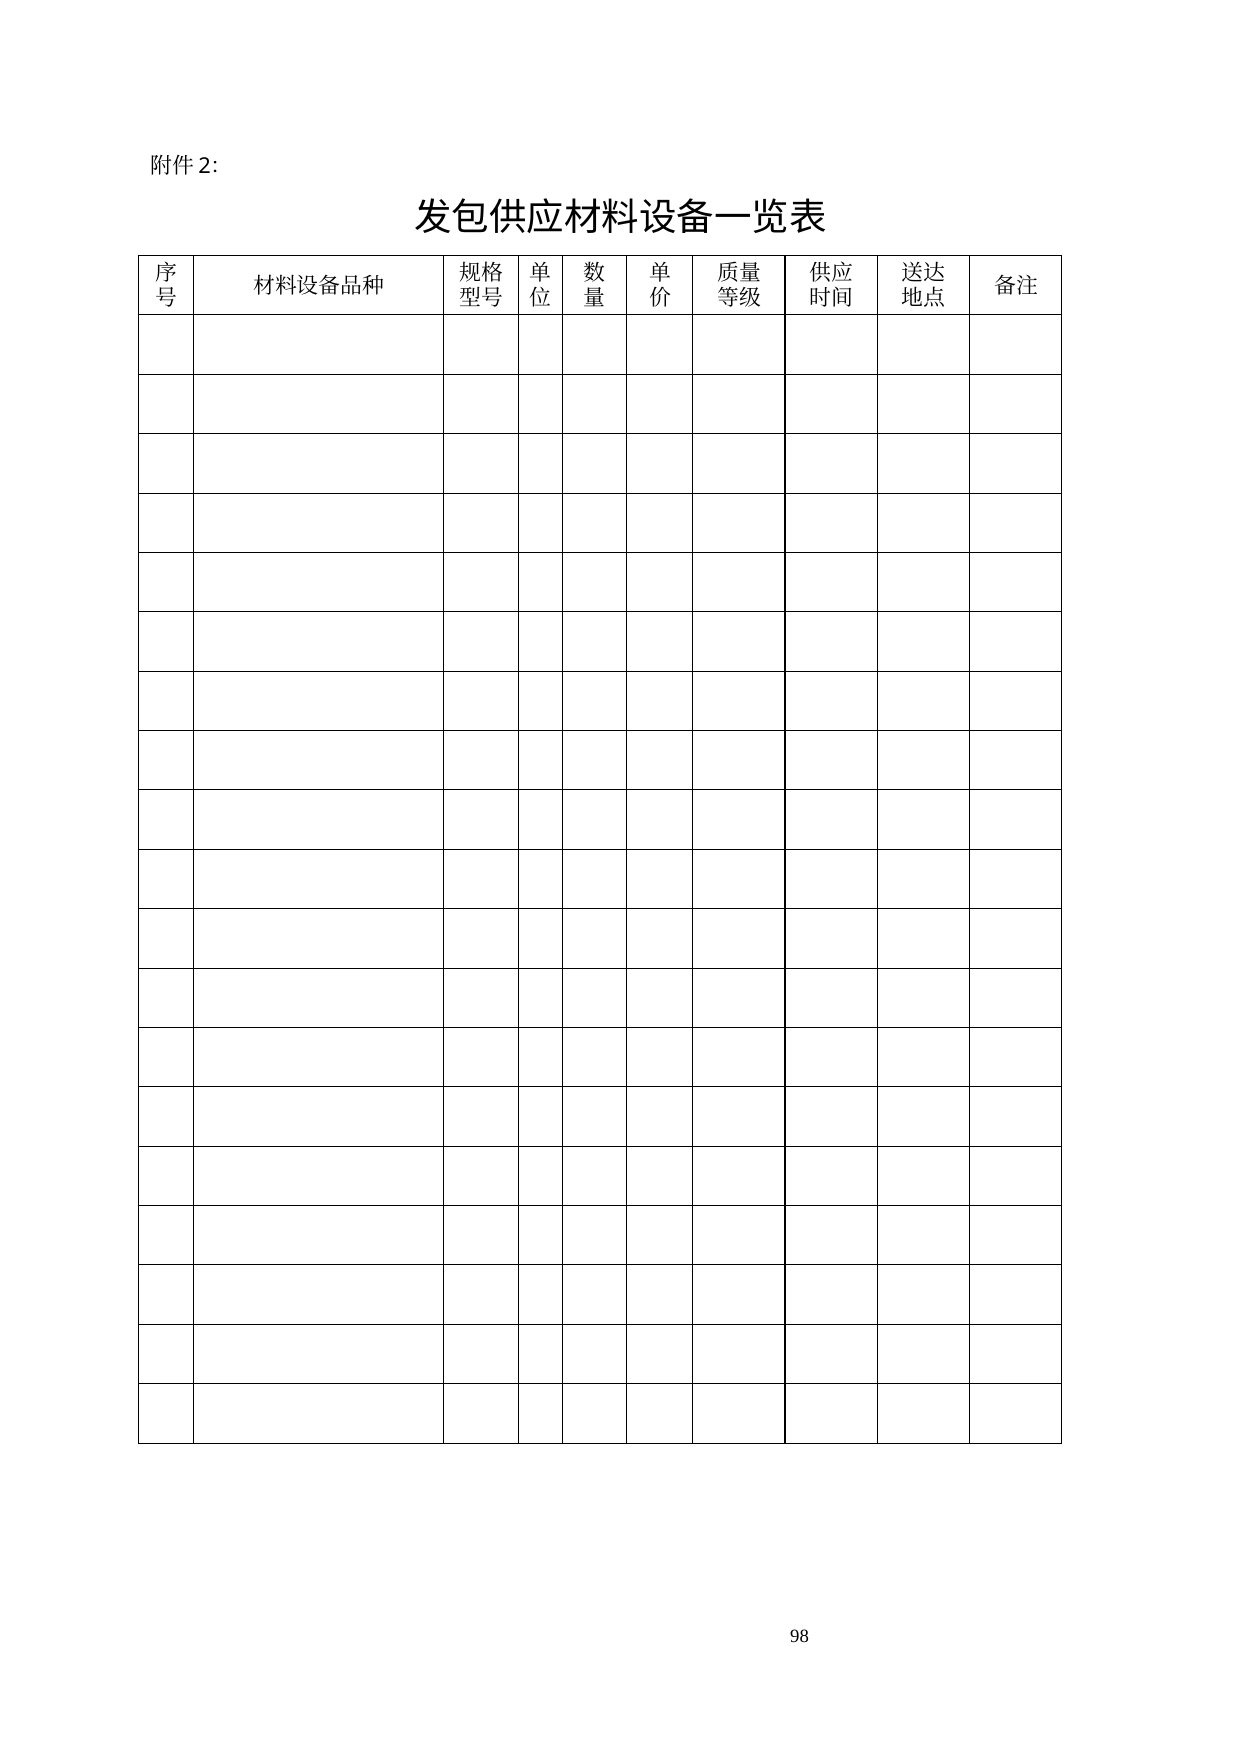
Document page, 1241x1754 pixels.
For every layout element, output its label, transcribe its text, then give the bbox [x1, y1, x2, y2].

table_header 数量 [563, 256, 626, 314]
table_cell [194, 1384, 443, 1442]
table_cell [139, 731, 193, 789]
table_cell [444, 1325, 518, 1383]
table_cell [563, 909, 626, 967]
table_cell [627, 672, 692, 730]
table_cell [519, 672, 562, 730]
table_cell [970, 790, 1061, 849]
table_cell [693, 315, 784, 374]
table_cell [970, 672, 1061, 730]
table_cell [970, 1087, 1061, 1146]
table_cell [878, 494, 969, 552]
table_cell [563, 731, 626, 789]
table_cell [786, 790, 877, 849]
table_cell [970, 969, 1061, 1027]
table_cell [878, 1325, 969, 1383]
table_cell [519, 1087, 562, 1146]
table_cell [519, 494, 562, 552]
table_cell [194, 494, 443, 552]
table_cell [444, 672, 518, 730]
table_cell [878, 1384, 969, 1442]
table_cell [194, 672, 443, 730]
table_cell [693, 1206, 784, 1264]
table_cell [194, 790, 443, 849]
table_cell [970, 375, 1061, 433]
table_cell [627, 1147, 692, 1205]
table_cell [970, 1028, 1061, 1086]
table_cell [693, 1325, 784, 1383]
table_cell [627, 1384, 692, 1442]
table_cell [194, 375, 443, 433]
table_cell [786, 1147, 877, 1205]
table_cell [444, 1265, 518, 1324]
table_cell [627, 790, 692, 849]
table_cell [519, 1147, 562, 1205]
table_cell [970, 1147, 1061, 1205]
table_cell [444, 850, 518, 908]
table_header 材料设备品种 [194, 256, 443, 314]
table_cell [627, 731, 692, 789]
table_cell [693, 731, 784, 789]
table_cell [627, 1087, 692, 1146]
table_cell [693, 790, 784, 849]
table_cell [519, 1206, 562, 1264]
table_cell [627, 553, 692, 611]
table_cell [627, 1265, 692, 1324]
table_cell [786, 850, 877, 908]
table_cell [970, 494, 1061, 552]
table_cell [519, 315, 562, 374]
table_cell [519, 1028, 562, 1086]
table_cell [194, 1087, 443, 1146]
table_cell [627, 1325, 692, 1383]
table_cell [444, 375, 518, 433]
table_cell [878, 731, 969, 789]
table_header 备注 [970, 256, 1061, 314]
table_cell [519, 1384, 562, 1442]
table_cell [519, 909, 562, 967]
table_cell [693, 375, 784, 433]
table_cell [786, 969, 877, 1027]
table_cell [563, 553, 626, 611]
table_cell [878, 375, 969, 433]
table_cell [878, 612, 969, 671]
table_cell [194, 315, 443, 374]
table_cell [970, 315, 1061, 374]
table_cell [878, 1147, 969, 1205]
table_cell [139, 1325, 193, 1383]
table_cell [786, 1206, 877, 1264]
table_cell [627, 434, 692, 492]
table_cell [194, 612, 443, 671]
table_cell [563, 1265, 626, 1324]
table_cell [444, 731, 518, 789]
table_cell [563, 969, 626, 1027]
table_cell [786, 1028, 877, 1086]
table_cell [519, 612, 562, 671]
table_cell [786, 494, 877, 552]
table_cell [139, 553, 193, 611]
table_cell [194, 434, 443, 492]
table_cell [139, 612, 193, 671]
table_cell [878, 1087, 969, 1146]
table_cell [627, 909, 692, 967]
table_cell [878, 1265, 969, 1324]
table_cell [139, 315, 193, 374]
table_header 规格 型号 [444, 256, 518, 314]
table_cell [970, 612, 1061, 671]
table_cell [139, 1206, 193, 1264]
table_cell [444, 909, 518, 967]
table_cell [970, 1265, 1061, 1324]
table_cell [627, 375, 692, 433]
table_cell [444, 315, 518, 374]
text 附件2： [150, 150, 1090, 180]
table_cell [970, 434, 1061, 492]
table_cell [970, 731, 1061, 789]
table_cell [627, 612, 692, 671]
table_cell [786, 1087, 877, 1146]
table_header 质量 等级 [693, 256, 784, 314]
table_cell [627, 850, 692, 908]
table_cell [563, 790, 626, 849]
table_cell [563, 375, 626, 433]
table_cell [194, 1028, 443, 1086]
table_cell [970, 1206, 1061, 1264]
table_cell [786, 375, 877, 433]
table_cell [786, 731, 877, 789]
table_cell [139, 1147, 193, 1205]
table_cell [139, 672, 193, 730]
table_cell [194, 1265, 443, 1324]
table_cell [444, 434, 518, 492]
table_header 序号 [139, 256, 193, 314]
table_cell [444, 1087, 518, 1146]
table_cell [139, 494, 193, 552]
table_cell [519, 553, 562, 611]
table_cell [139, 850, 193, 908]
table_cell [786, 315, 877, 374]
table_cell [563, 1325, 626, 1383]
table_cell [627, 494, 692, 552]
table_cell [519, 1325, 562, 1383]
table_cell [139, 909, 193, 967]
table_cell [563, 315, 626, 374]
table_cell [194, 731, 443, 789]
table_cell [970, 553, 1061, 611]
table_cell [139, 434, 193, 492]
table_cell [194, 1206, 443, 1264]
table_cell [139, 969, 193, 1027]
table_cell [519, 850, 562, 908]
table_cell [519, 375, 562, 433]
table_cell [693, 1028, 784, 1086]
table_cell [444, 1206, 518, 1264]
table_cell [878, 672, 969, 730]
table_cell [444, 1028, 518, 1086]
table_cell [444, 790, 518, 849]
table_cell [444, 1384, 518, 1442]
table_cell [693, 612, 784, 671]
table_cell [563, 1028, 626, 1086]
table_cell [139, 375, 193, 433]
table_cell [693, 553, 784, 611]
table_cell [444, 553, 518, 611]
table_cell [563, 494, 626, 552]
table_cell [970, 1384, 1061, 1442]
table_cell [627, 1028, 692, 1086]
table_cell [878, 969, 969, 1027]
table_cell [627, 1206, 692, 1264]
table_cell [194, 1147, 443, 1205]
table_cell [878, 850, 969, 908]
table_header 供应 时间 [786, 256, 877, 314]
table_cell [444, 969, 518, 1027]
table_cell [444, 612, 518, 671]
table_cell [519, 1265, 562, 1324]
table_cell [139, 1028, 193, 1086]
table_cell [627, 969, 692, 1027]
table_header 单位 [519, 256, 562, 314]
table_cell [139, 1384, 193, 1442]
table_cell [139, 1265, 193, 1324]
table_cell [693, 494, 784, 552]
table_cell [878, 790, 969, 849]
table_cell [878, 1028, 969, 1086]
table_cell [693, 850, 784, 908]
table_cell [519, 434, 562, 492]
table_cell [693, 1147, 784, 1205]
table_header 送达 地点 [878, 256, 969, 314]
table_cell [693, 672, 784, 730]
table_cell [878, 434, 969, 492]
table_cell [563, 434, 626, 492]
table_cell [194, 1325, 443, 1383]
table_cell [786, 612, 877, 671]
text 发包供应材料设备一览表 [150, 187, 1090, 241]
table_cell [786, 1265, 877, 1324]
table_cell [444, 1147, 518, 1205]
table_cell [627, 315, 692, 374]
table_cell [786, 909, 877, 967]
table_cell [693, 434, 784, 492]
table_cell [519, 790, 562, 849]
table_cell [970, 850, 1061, 908]
table_cell [194, 969, 443, 1027]
table_cell [878, 315, 969, 374]
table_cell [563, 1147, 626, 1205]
table_cell [563, 850, 626, 908]
table_cell [786, 672, 877, 730]
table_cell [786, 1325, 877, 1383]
table_cell [970, 909, 1061, 967]
table_cell [194, 909, 443, 967]
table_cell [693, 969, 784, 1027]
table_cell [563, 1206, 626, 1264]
table_cell [139, 790, 193, 849]
table_header 单价 [627, 256, 692, 314]
table_cell [194, 553, 443, 611]
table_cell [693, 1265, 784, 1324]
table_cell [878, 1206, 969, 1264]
table_cell [563, 612, 626, 671]
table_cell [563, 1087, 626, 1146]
table_cell [878, 553, 969, 611]
table_cell [786, 553, 877, 611]
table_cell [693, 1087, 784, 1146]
table_cell [786, 434, 877, 492]
table_cell [194, 850, 443, 908]
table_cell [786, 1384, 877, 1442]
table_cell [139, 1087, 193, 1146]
table_cell [444, 494, 518, 552]
table_cell [878, 909, 969, 967]
table_cell [519, 969, 562, 1027]
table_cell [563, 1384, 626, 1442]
table_cell [563, 672, 626, 730]
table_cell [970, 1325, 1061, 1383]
table_cell [693, 909, 784, 967]
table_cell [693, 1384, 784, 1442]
table_cell [519, 731, 562, 789]
